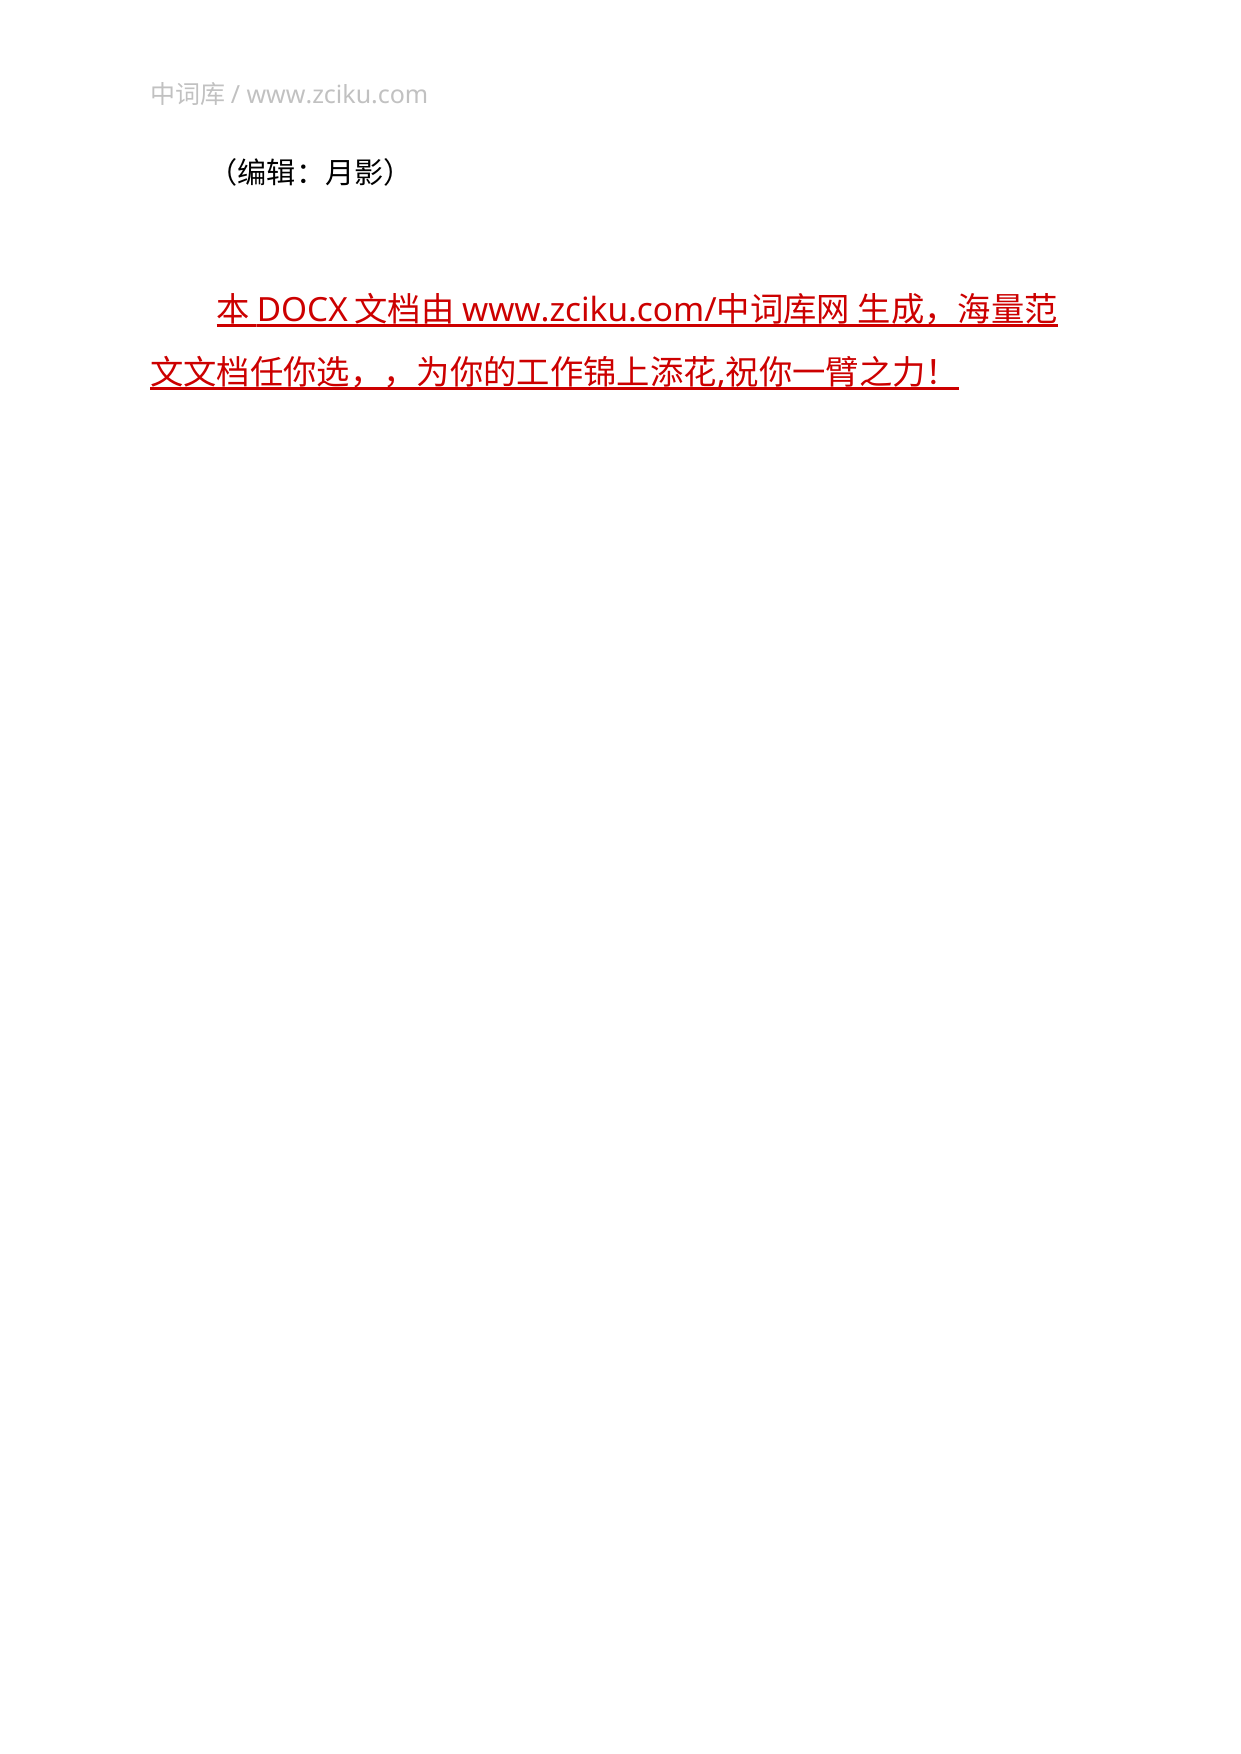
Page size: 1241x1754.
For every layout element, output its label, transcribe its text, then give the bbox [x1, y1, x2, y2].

text 本DOCX文档由 www.zciku.com/中词库网 生成，海量范文文档任你选，，为你的工作锦上添花,祝你一臂之力！ [150, 283, 1090, 394]
text （编辑：月影） [150, 150, 1090, 192]
